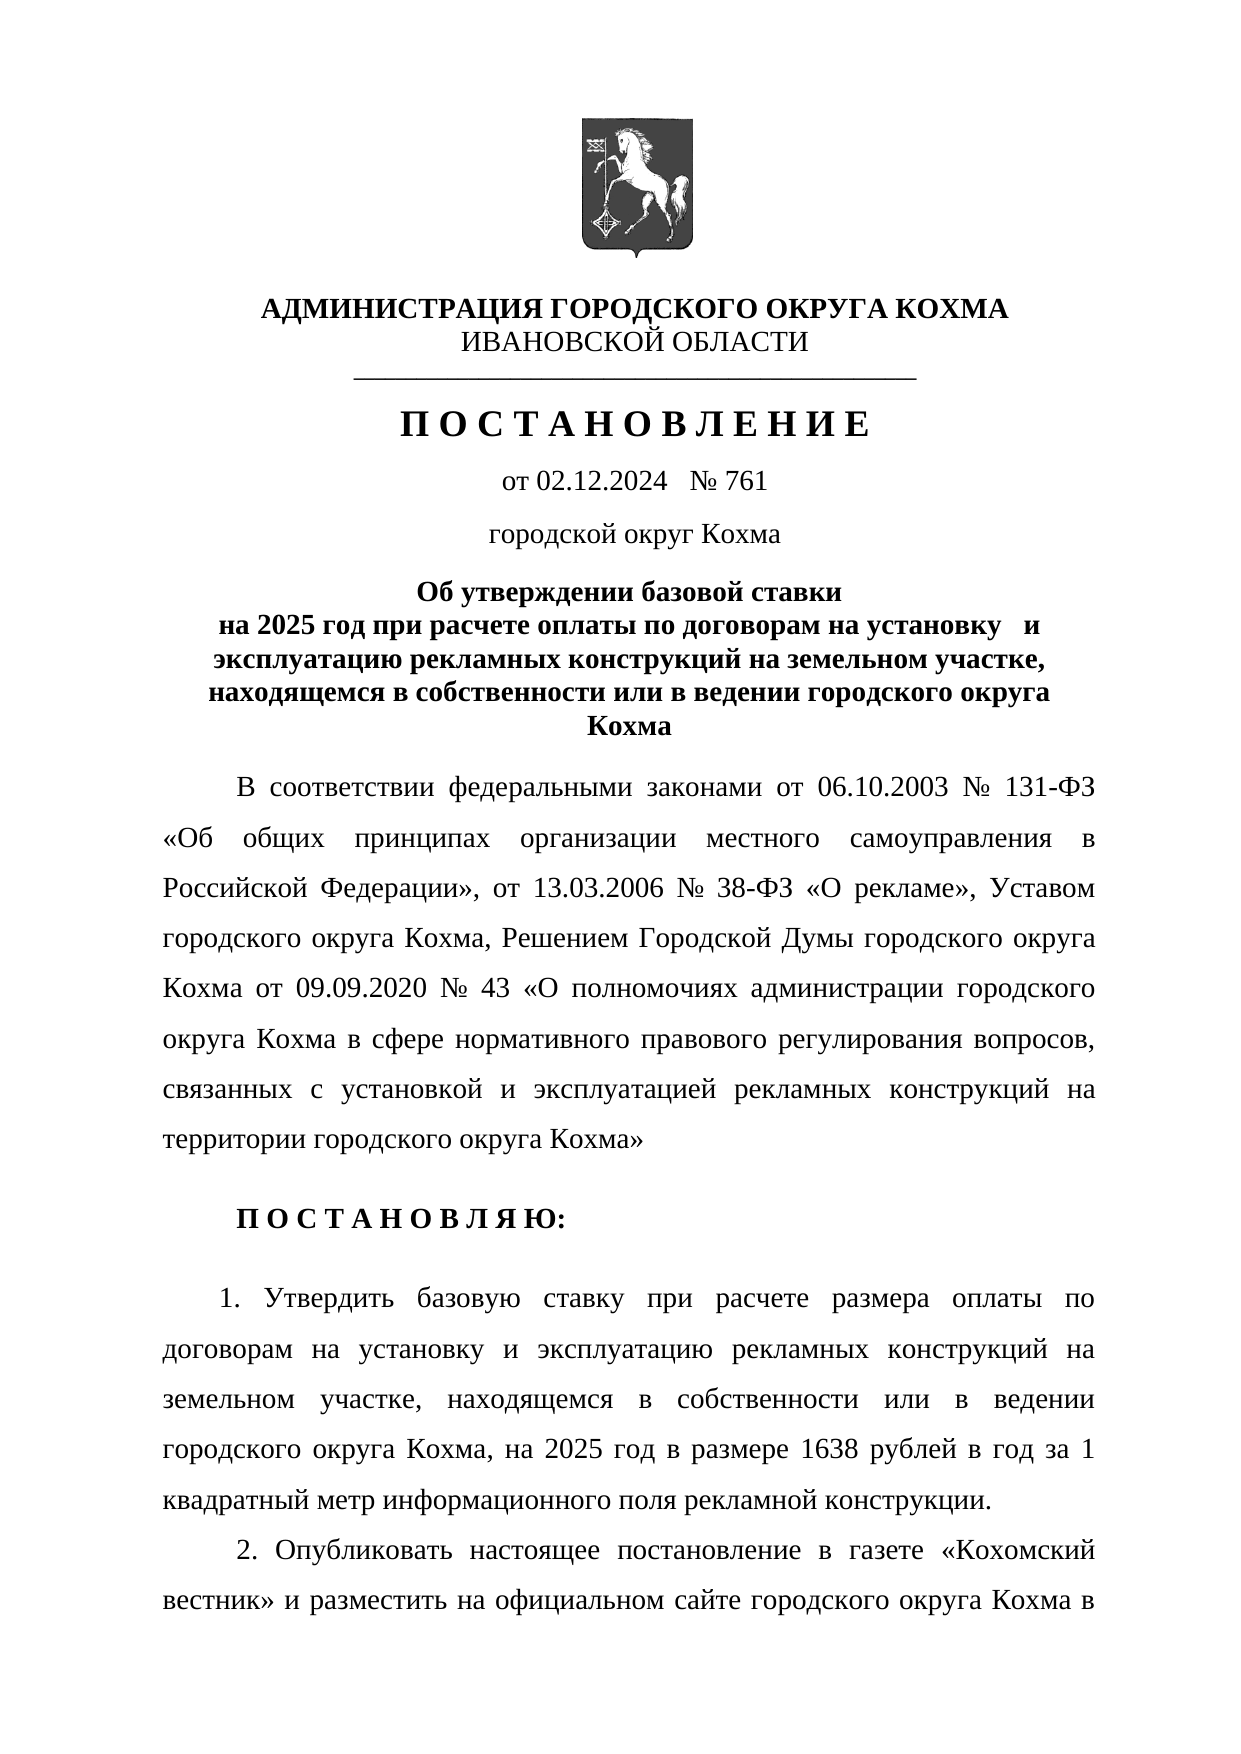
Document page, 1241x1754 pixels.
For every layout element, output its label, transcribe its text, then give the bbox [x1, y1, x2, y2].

subtitle АДМИНИСТРАЦИЯ ГОРОДСКОГО ОКРУГА КОХМА [162, 291, 1107, 324]
text ______________________________________________________ [162, 358, 1107, 382]
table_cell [151, 769, 1107, 1616]
table_header Об утверждении базовой ставки на 2025 год при расчете оплаты по договорам на установку и эксплуатацию рекламных конструкций на земельном участке, находящемся в собственности или в ведении городского округа Кохма [151, 574, 1107, 769]
text от 02.12.2024 № 761 [162, 463, 1107, 497]
text городской округ Кохма [162, 516, 1107, 549]
subtitle ИВАНОВСКОЙ ОБЛАСТИ [162, 324, 1107, 358]
picture [582, 118, 693, 258]
subtitle П О С Т А Н О В Л Е Н И Е [162, 401, 1107, 444]
